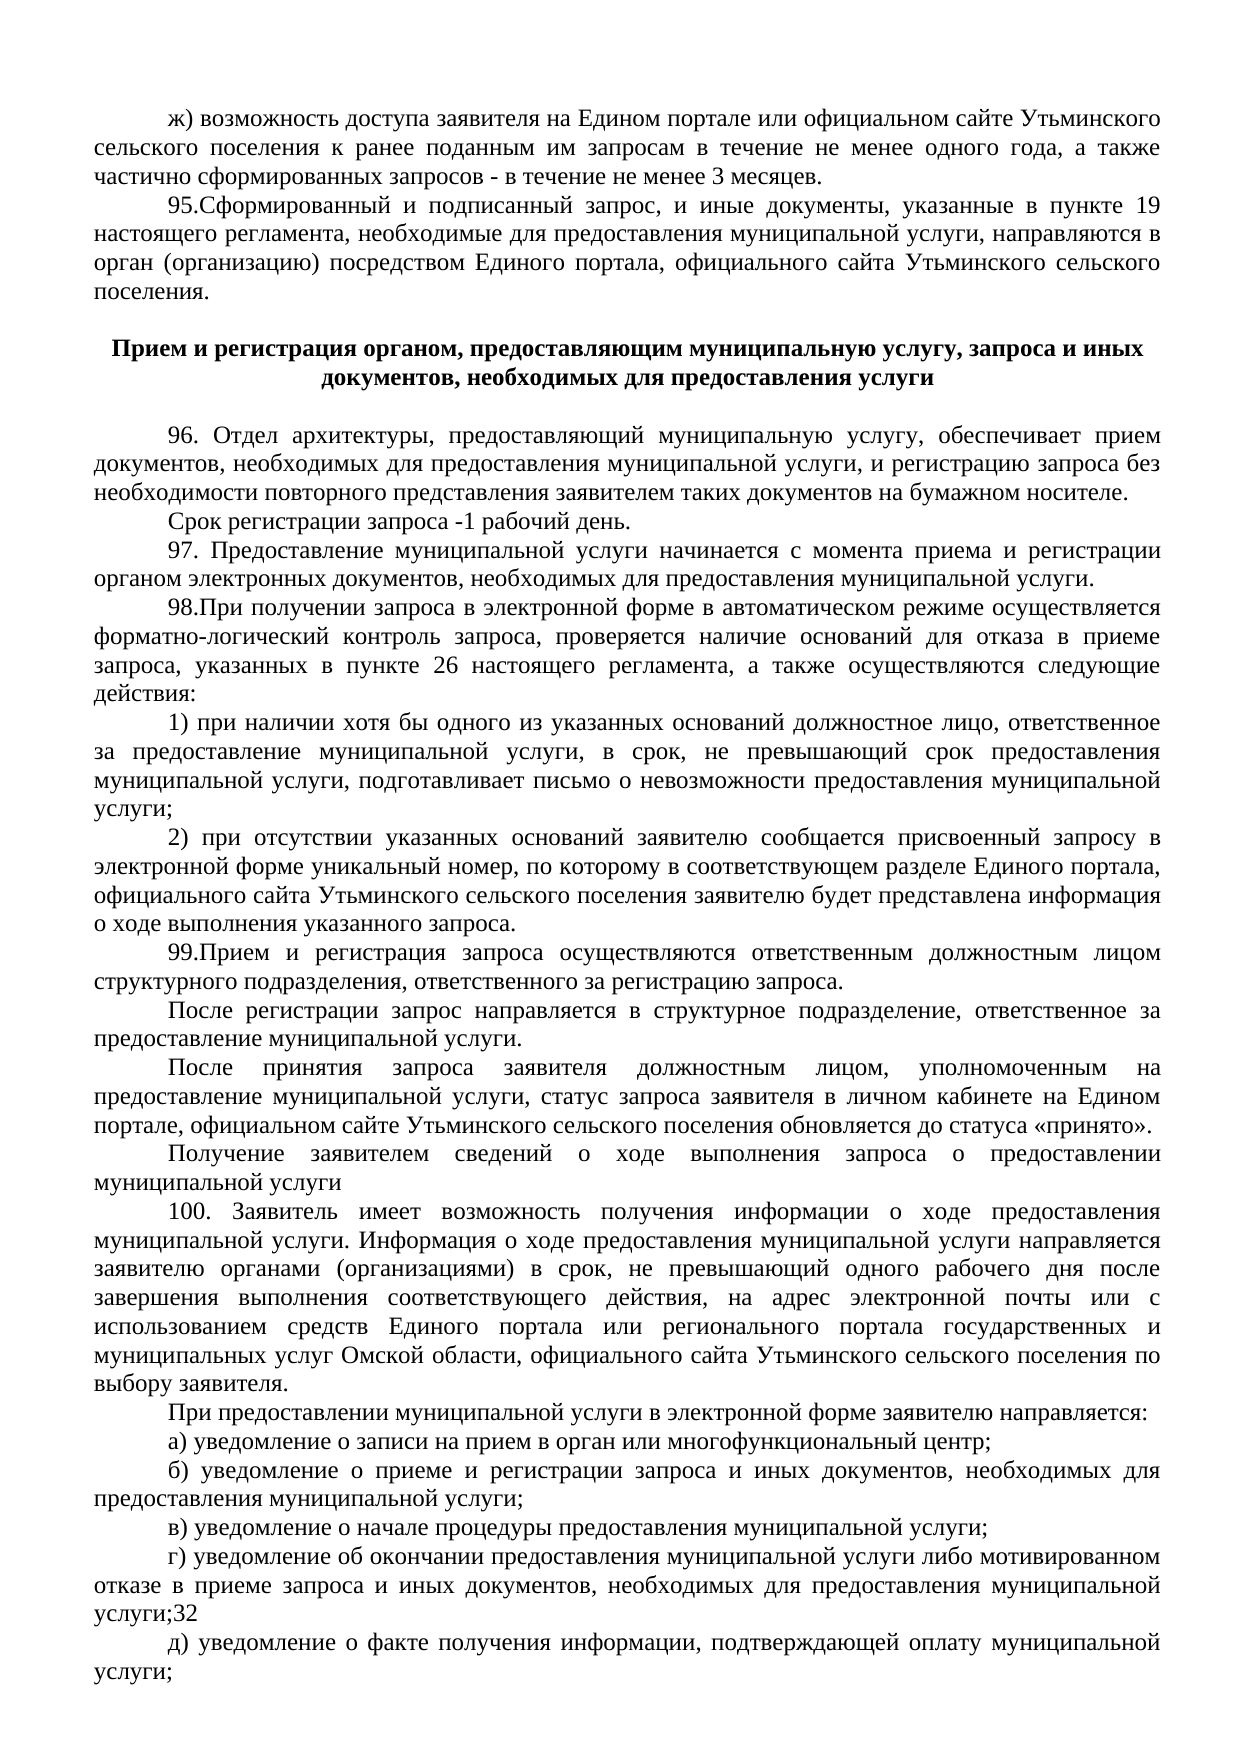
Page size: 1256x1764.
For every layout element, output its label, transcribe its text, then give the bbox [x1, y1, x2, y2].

text г) уведомление об окончании предоставления муниципальной услуги либо мотивированном отказе в приеме запроса и иных документов, необходимых для предоставления муниципальной услуги;32 [94, 1541, 1162, 1627]
text в) уведомление о начале процедуры предоставления муниципальной услуги; [94, 1512, 1162, 1541]
text ж) возможность доступа заявителя на Едином портале или официальном сайте Утьминского сельского поселения к ранее поданным им запросам в течение не менее одного года, а также частично сформированных запросов - в течение не менее 3 месяцев. [94, 103, 1162, 190]
text 2) при отсутствии указанных оснований заявителю сообщается присвоенный запросу в электронной форме уникальный номер, по которому в соответствующем разделе Единого портала, официального сайта Утьминского сельского поселения заявителю будет представлена информация о ходе выполнения указанного запроса. [94, 822, 1162, 937]
text Срок регистрации запроса -1 рабочий день. [94, 506, 1162, 535]
text 99.Прием и регистрация запроса осуществляются ответственным должностным лицом структурного подразделения, ответственного за регистрацию запроса. [94, 937, 1162, 995]
text 98.При получении запроса в электронной форме в автоматическом режиме осуществляется форматно-логический контроль запроса, проверяется наличие оснований для отказа в приеме запроса, указанных в пункте 26 настоящего регламента, а также осуществляются следующие действия: [94, 592, 1162, 707]
text д) уведомление о факте получения информации, подтверждающей оплату муниципальной услуги; [94, 1627, 1162, 1685]
text При предоставлении муниципальной услуги в электронной форме заявителю направляется: [94, 1397, 1162, 1426]
text Прием и регистрация органом, предоставляющим муниципальную услугу, запроса и иных документов, необходимых для предоставления услуги [94, 333, 1162, 391]
text 100. Заявитель имеет возможность получения информации о ходе предоставления муниципальной услуги. Информация о ходе предоставления муниципальной услуги направляется заявителю органами (организациями) в срок, не превышающий одного рабочего дня после завершения выполнения соответствующего действия, на адрес электронной почты или с использованием средств Единого портала или регионального портала государственных и муниципальных услуг Омской области, официального сайта Утьминского сельского поселения по выбору заявителя. [94, 1196, 1162, 1397]
text После принятия запроса заявителя должностным лицом, уполномоченным на предоставление муниципальной услуги, статус запроса заявителя в личном кабинете на Едином портале, официальном сайте Утьминского сельского поселения обновляется до статуса «принято». [94, 1052, 1162, 1138]
text 95.Сформированный и подписанный запрос, и иные документы, указанные в пункте 19 настоящего регламента, необходимые для предоставления муниципальной услуги, направляются в орган (организацию) посредством Единого портала, официального сайта Утьминского сельского поселения. [94, 190, 1162, 305]
text б) уведомление о приеме и регистрации запроса и иных документов, необходимых для предоставления муниципальной услуги; [94, 1455, 1162, 1512]
text Получение заявителем сведений о ходе выполнения запроса о предоставлении муниципальной услуги [94, 1138, 1162, 1196]
text 97. Предоставление муниципальной услуги начинается с момента приема и регистрации органом электронных документов, необходимых для предоставления муниципальной услуги. [94, 535, 1162, 592]
text 96. Отдел архитектуры, предоставляющий муниципальную услугу, обеспечивает прием документов, необходимых для предоставления муниципальной услуги, и регистрацию запроса без необходимости повторного представления заявителем таких документов на бумажном носителе. [94, 420, 1162, 506]
text После регистрации запрос направляется в структурное подразделение, ответственное за предоставление муниципальной услуги. [94, 995, 1162, 1052]
text а) уведомление о записи на прием в орган или многофункциональный центр; [94, 1426, 1162, 1455]
text 1) при наличии хотя бы одного из указанных оснований должностное лицо, ответственное за предоставление муниципальной услуги, в срок, не превышающий срок предоставления муниципальной услуги, подготавливает письмо о невозможности предоставления муниципальной услуги; [94, 707, 1162, 822]
